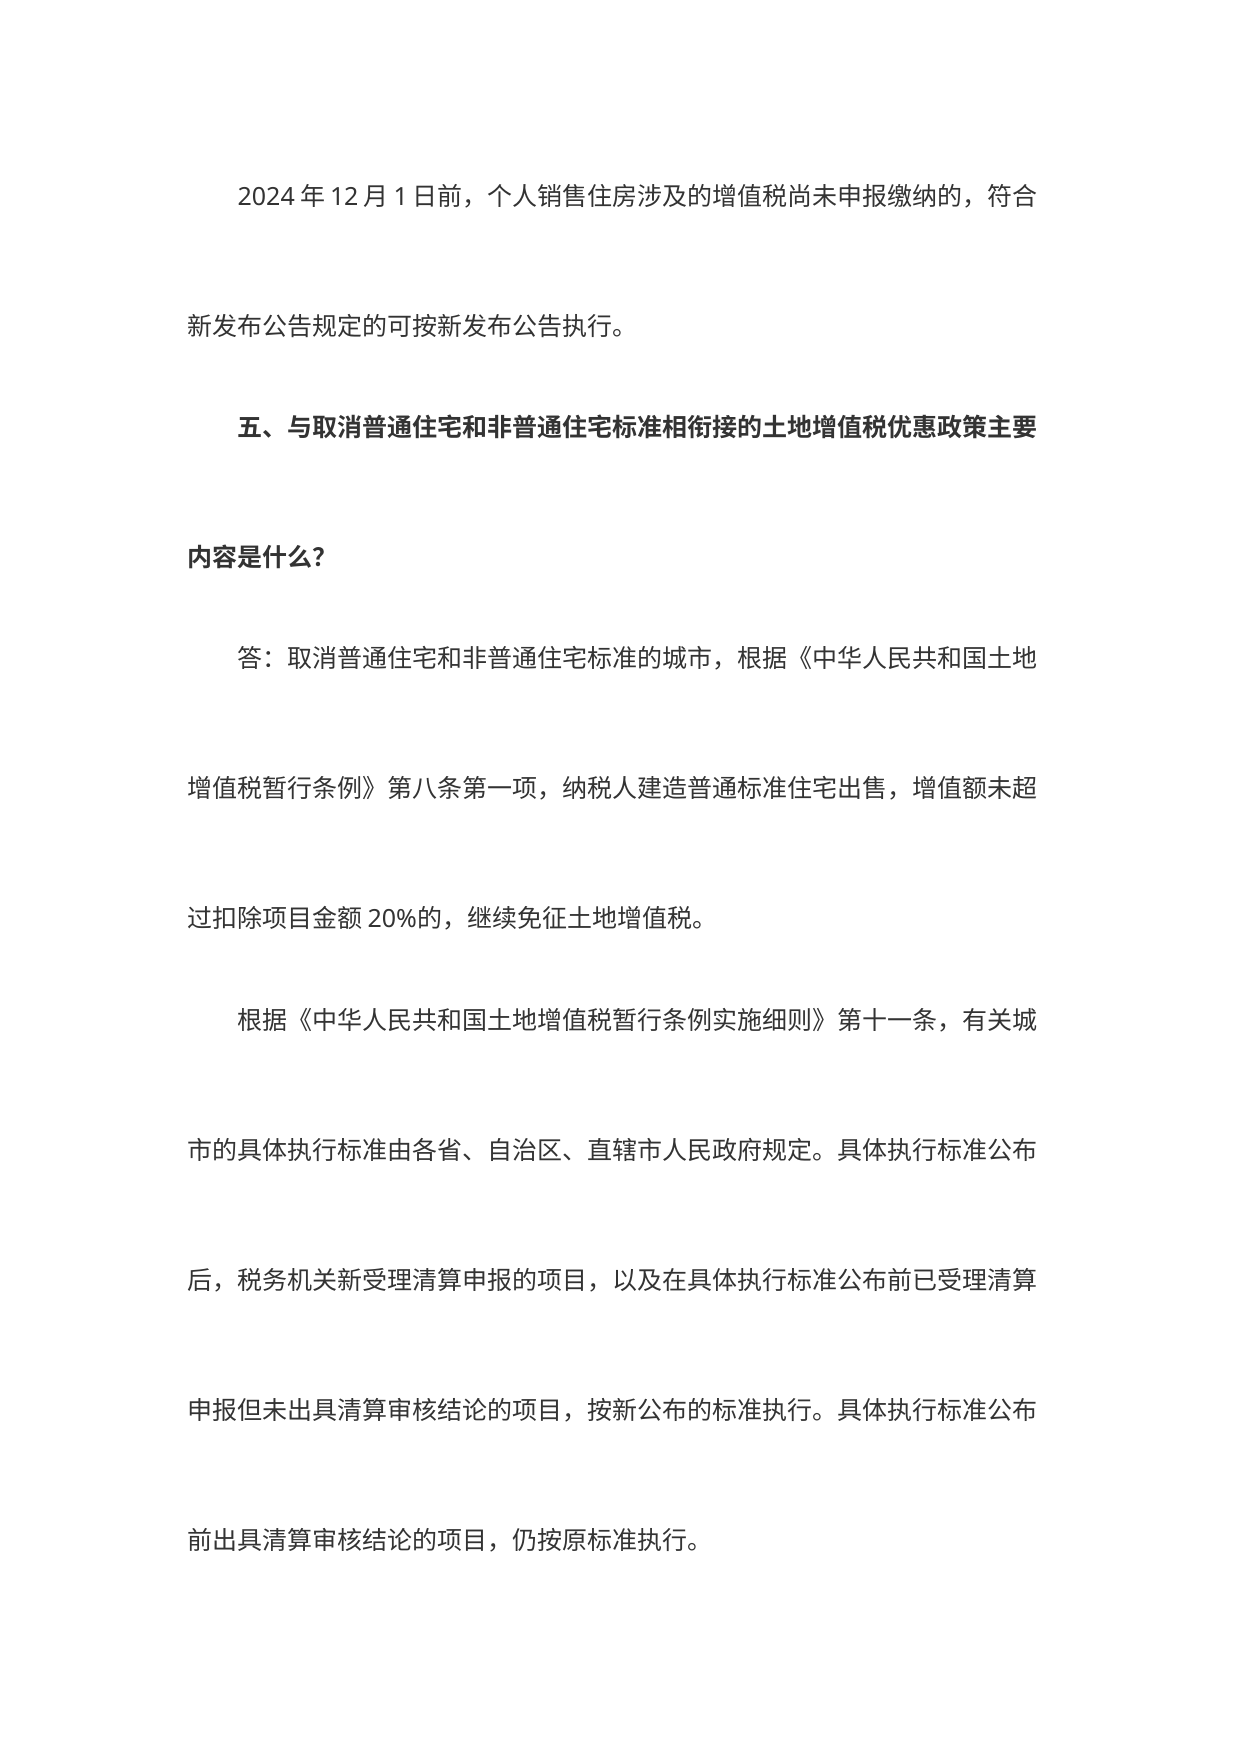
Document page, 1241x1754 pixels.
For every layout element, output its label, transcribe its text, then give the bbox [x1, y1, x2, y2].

text 2024年12月1日前，个人销售住房涉及的增值税尚未申报缴纳的，符合新发布公告规定的可按新发布公告执行。 [187, 162, 1053, 357]
text 答：取消普通住宅和非普通住宅标准的城市，根据《中华人民共和国土地增值税暂行条例》第八条第一项，纳税人建造普通标准住宅出售，增值额未超过扣除项目金额20%的，继续免征土地增值税。 [187, 624, 1053, 949]
text 五、与取消普通住宅和非普通住宅标准相衔接的土地增值税优惠政策主要内容是什么？ [187, 393, 1053, 588]
text 根据《中华人民共和国土地增值税暂行条例实施细则》第十一条，有关城市的具体执行标准由各省、自治区、直辖市人民政府规定。具体执行标准公布后，税务机关新受理清算申报的项目，以及在具体执行标准公布前已受理清算申报但未出具清算审核结论的项目，按新公布的标准执行。具体执行标准公布前出具清算审核结论的项目，仍按原标准执行。 [187, 986, 1053, 1571]
